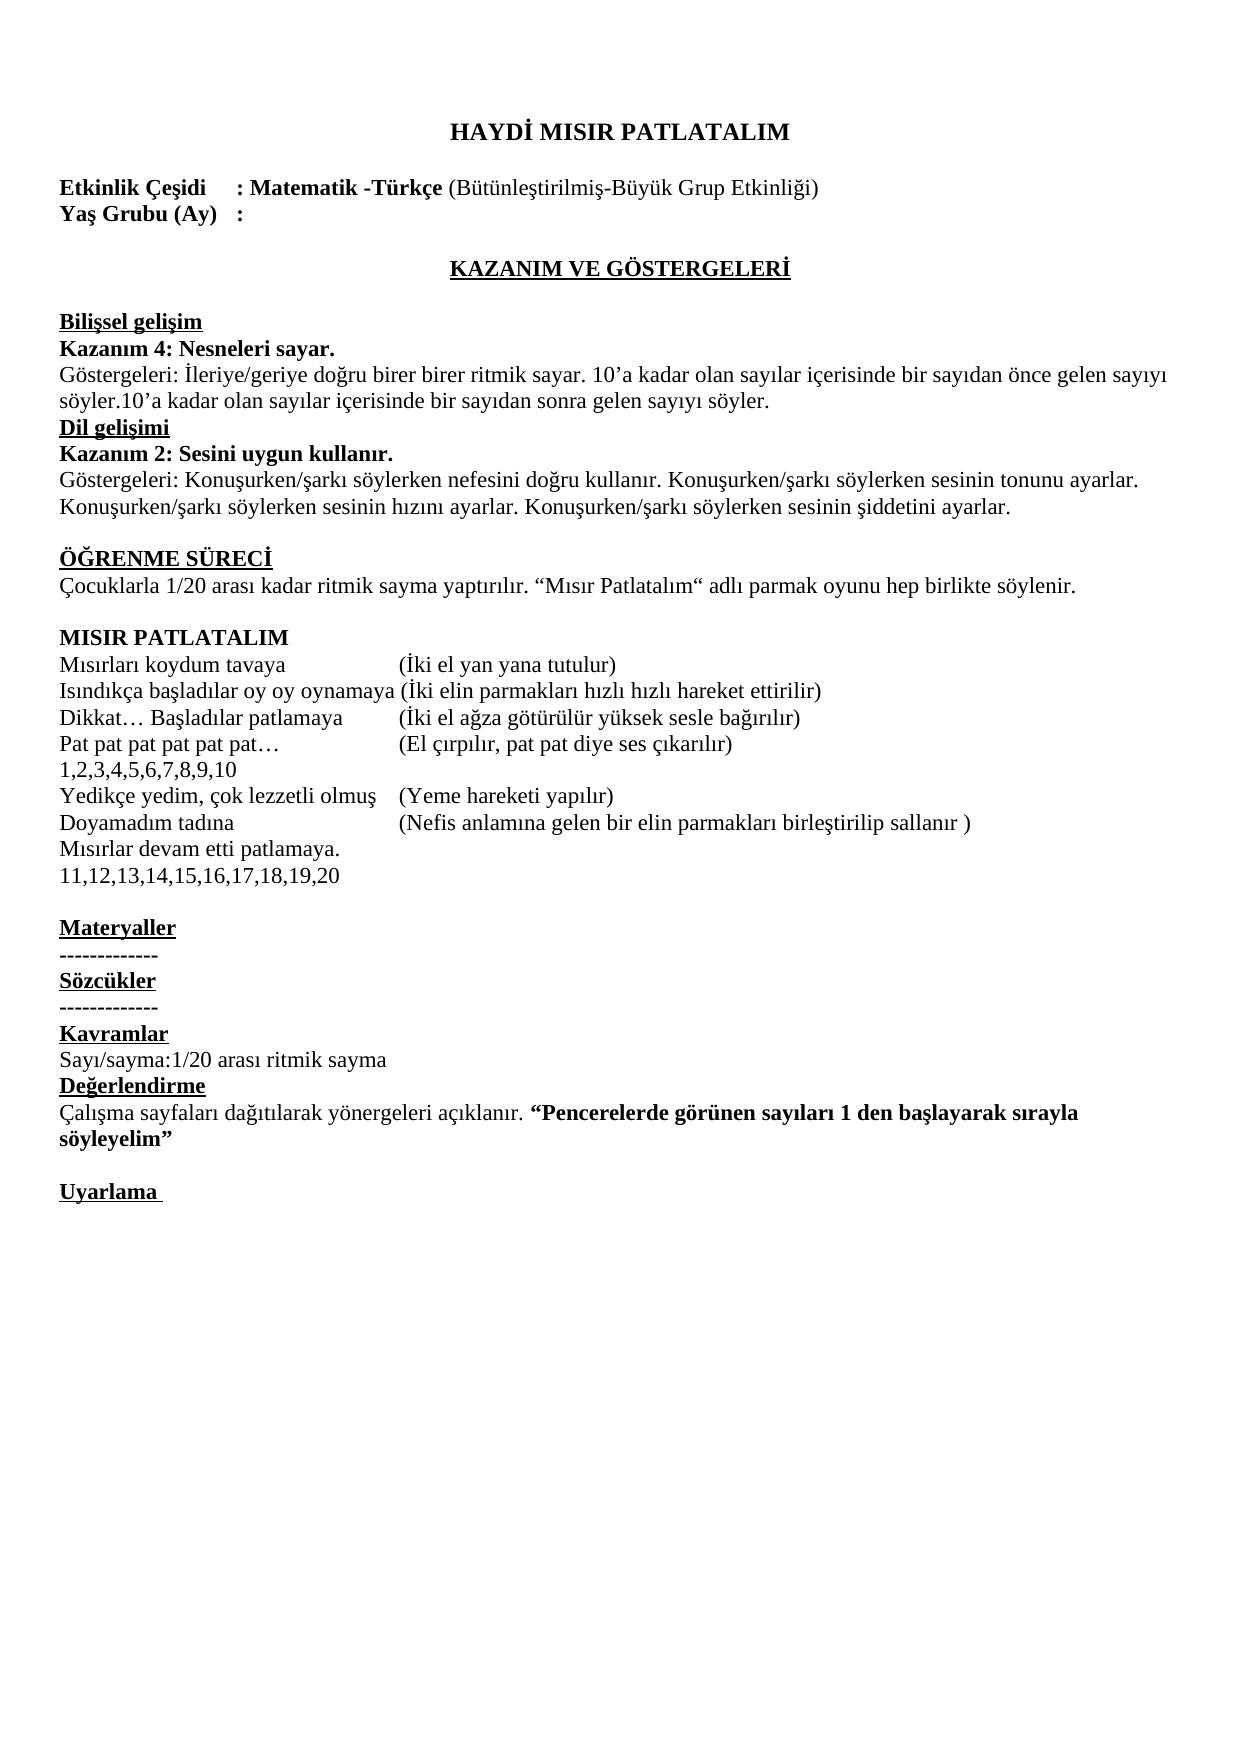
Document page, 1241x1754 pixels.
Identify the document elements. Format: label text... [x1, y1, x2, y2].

text Sayı/sayma:1/20 arası ritmik sayma [59, 1046, 1181, 1072]
text Uyarlama [59, 1178, 1181, 1204]
text HAYDİ MISIR PATLATALIM [59, 117, 1181, 145]
text 1,2,3,4,5,6,7,8,9,10 [59, 756, 1181, 783]
text Kavramlar [59, 1020, 1181, 1046]
text Dil gelişimi [59, 414, 1181, 440]
text Yaş Grubu (Ay) : [59, 200, 1181, 227]
text Değerlendirme [59, 1072, 1181, 1099]
text Göstergeleri: Konuşurken/şarkı söylerken nefesini doğru kullanır. Konuşurken/şarkı söylerken sesinin tonunu ayarlar. Konuşurken/şarkı söylerken sesinin hızını ayarlar. Konuşurken/şarkı söylerken sesinin şiddetini ayarlar. [59, 466, 1181, 519]
text Çalışma sayfaları dağıtılarak yönergeleri açıklanır. “Pencerelerde görünen sayıları 1 den başlayarak sırayla söyleyelim” [59, 1099, 1181, 1152]
text Kazanım 4: Nesneleri sayar. [59, 334, 1181, 361]
text ÖĞRENME SÜRECİ [59, 545, 1181, 572]
text Yedikçe yedim, çok lezzetli olmuş (Yeme hareketi yapılır) [59, 783, 1181, 809]
text Dikkat… Başladılar patlamaya (İki el ağza götürülür yüksek sesle bağırılır) [59, 703, 1181, 730]
text Çocuklarla 1/20 arası kadar ritmik sayma yaptırılır. “Mısır Patlatalım“ adlı parmak oyunu hep birlikte söylenir. [59, 572, 1181, 598]
text Materyaller [59, 914, 1181, 941]
text MISIR PATLATALIM [59, 624, 1181, 651]
text Göstergeleri: İleriye/geriye doğru birer birer ritmik sayar. 10’a kadar olan sayılar içerisinde bir sayıdan önce gelen sayıyı söyler.10’a kadar olan sayılar içerisinde bir sayıdan sonra gelen sayıyı söyler. [59, 361, 1181, 414]
text Pat pat pat pat pat pat… (El çırpılır, pat pat diye ses çıkarılır) [59, 730, 1181, 756]
text Sözcükler [59, 967, 1181, 993]
text Kazanım 2: Sesini uygun kullanır. [59, 440, 1181, 466]
text Bilişsel gelişim [59, 308, 1181, 334]
text Doyamadım tadına (Nefis anlamına gelen bir elin parmakları birleştirilip sallanır ) [59, 809, 1181, 835]
text ------------- [59, 941, 1181, 967]
text Mısırlar devam etti patlamaya. [59, 835, 1181, 862]
text ------------- [59, 993, 1181, 1020]
text 11,12,13,14,15,16,17,18,19,20 [59, 862, 1181, 888]
text Mısırları koydum tavaya (İki el yan yana tutulur) [59, 651, 1181, 677]
text KAZANIM VE GÖSTERGELERİ [59, 256, 1181, 282]
text Etkinlik Çeşidi : Matematik -Türkçe (Bütünleştirilmiş-Büyük Grup Etkinliği) [59, 174, 1181, 200]
text Isındıkça başladılar oy oy oynamaya (İki elin parmakları hızlı hızlı hareket ettirilir) [59, 677, 1181, 703]
